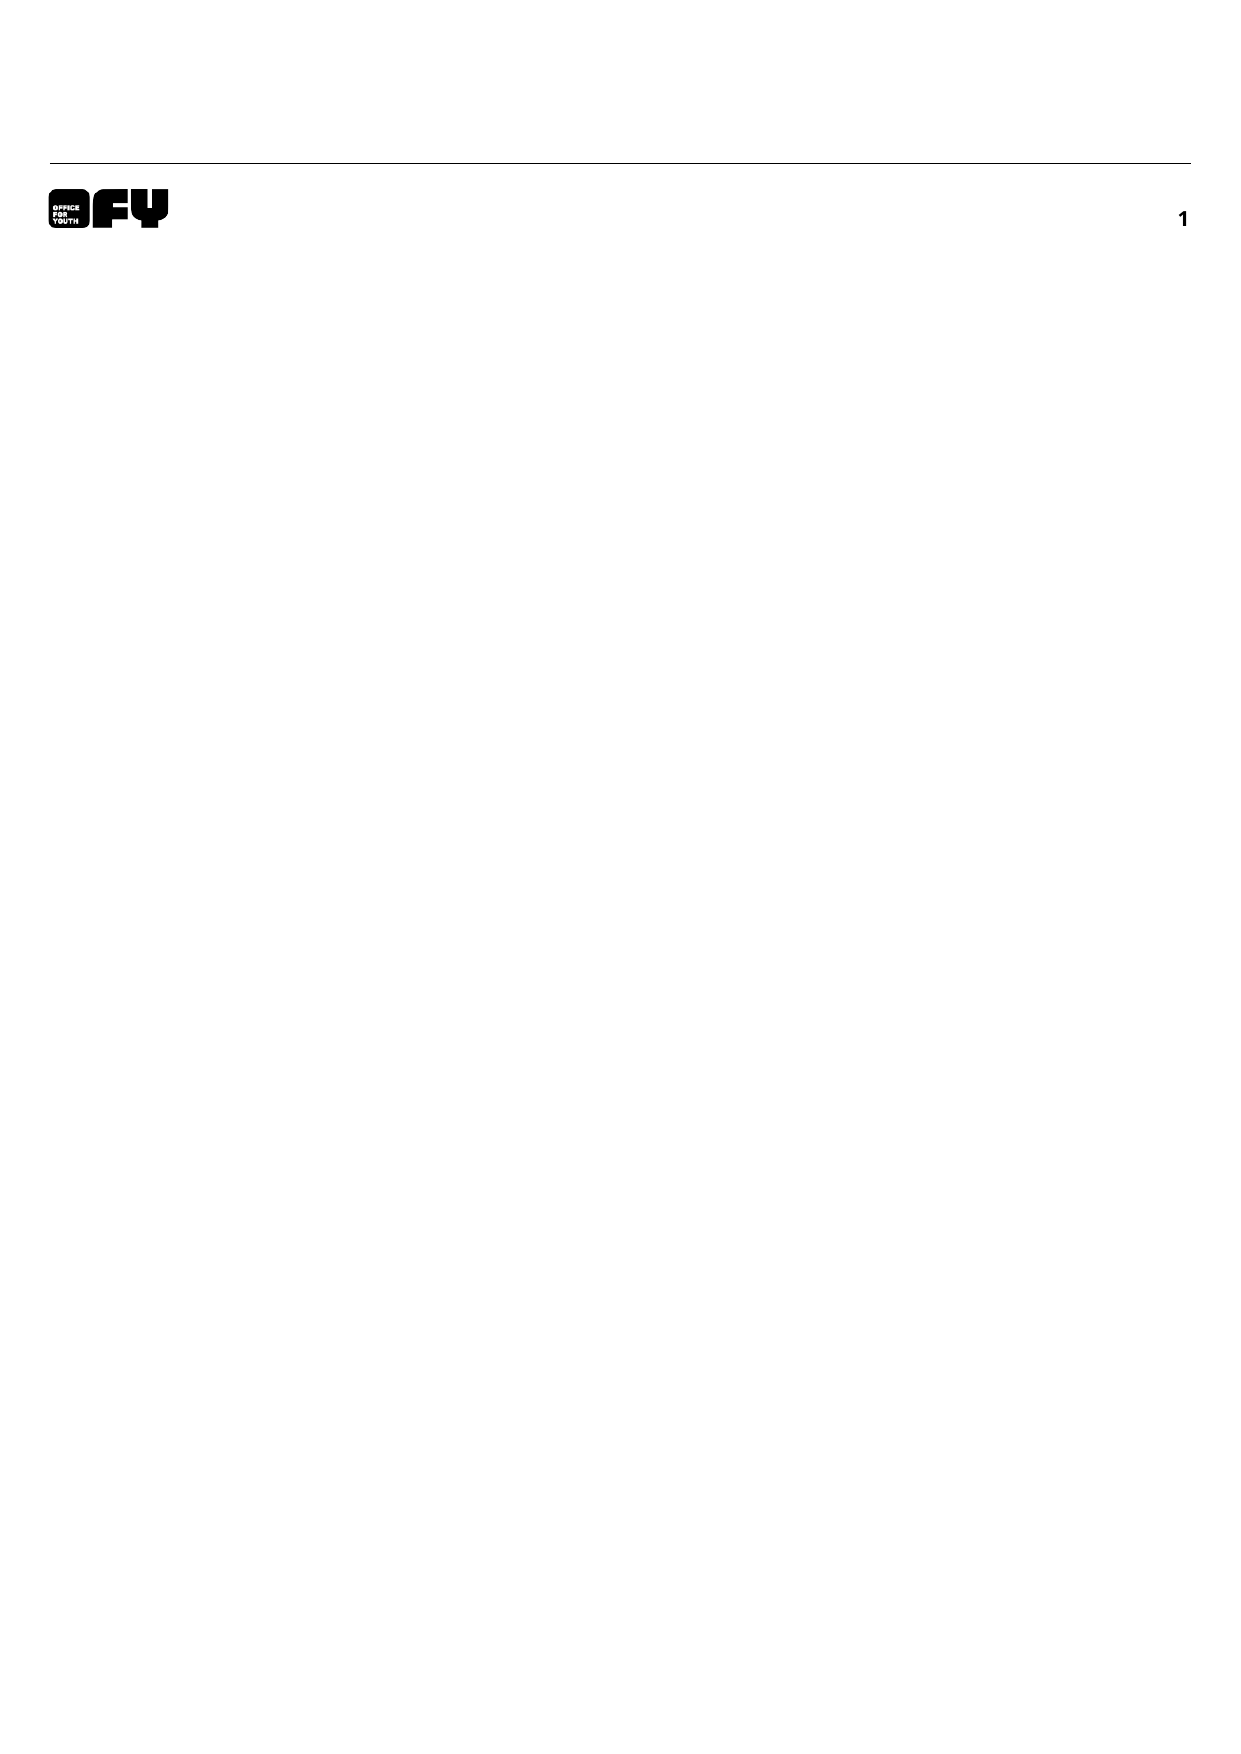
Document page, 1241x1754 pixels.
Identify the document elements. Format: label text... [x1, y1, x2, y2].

text 1 [62, 204, 1190, 232]
picture [48, 189, 169, 228]
